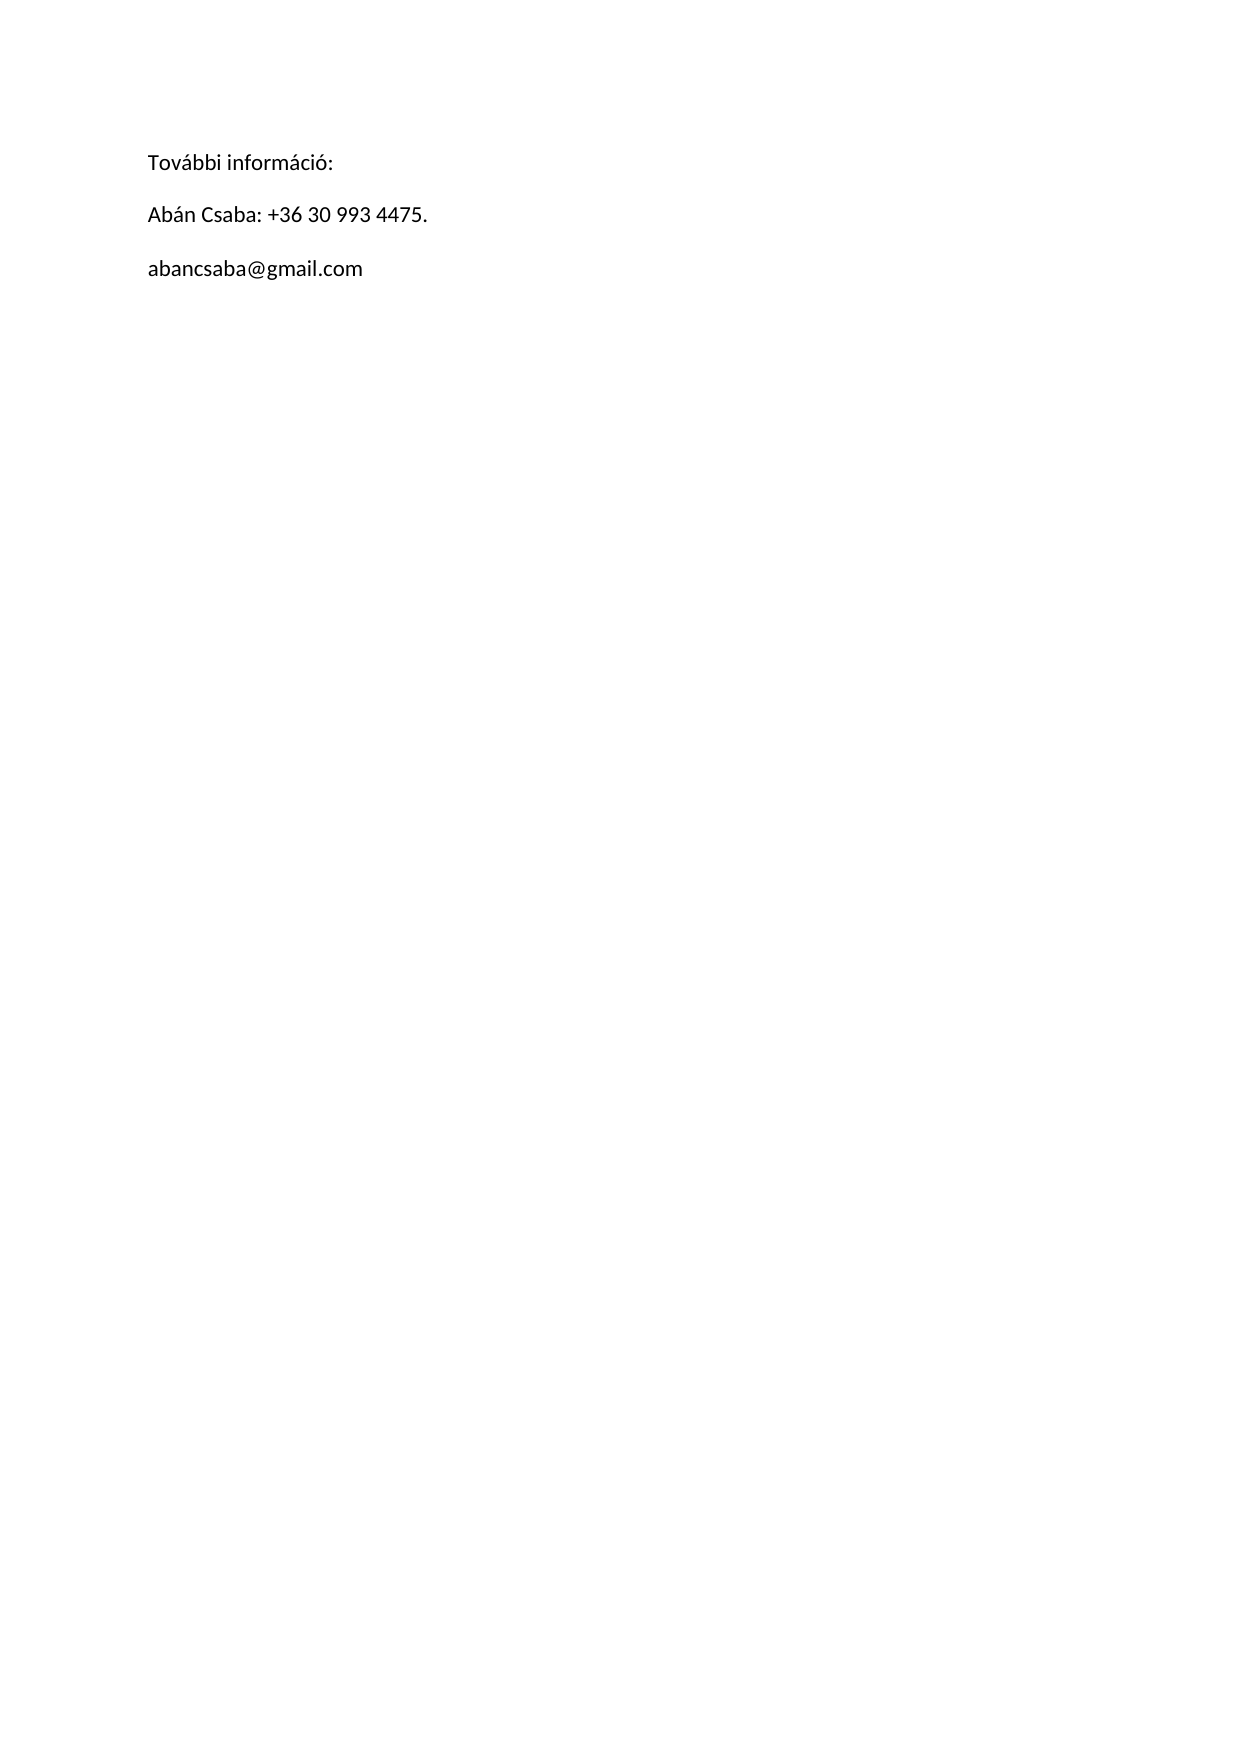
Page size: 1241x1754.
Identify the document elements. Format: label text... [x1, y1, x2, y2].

text További információ: [148, 148, 1093, 176]
text abancsaba@gmail.com [148, 254, 1093, 282]
text Abán Csaba: +36 30 993 4475. [148, 201, 1093, 229]
